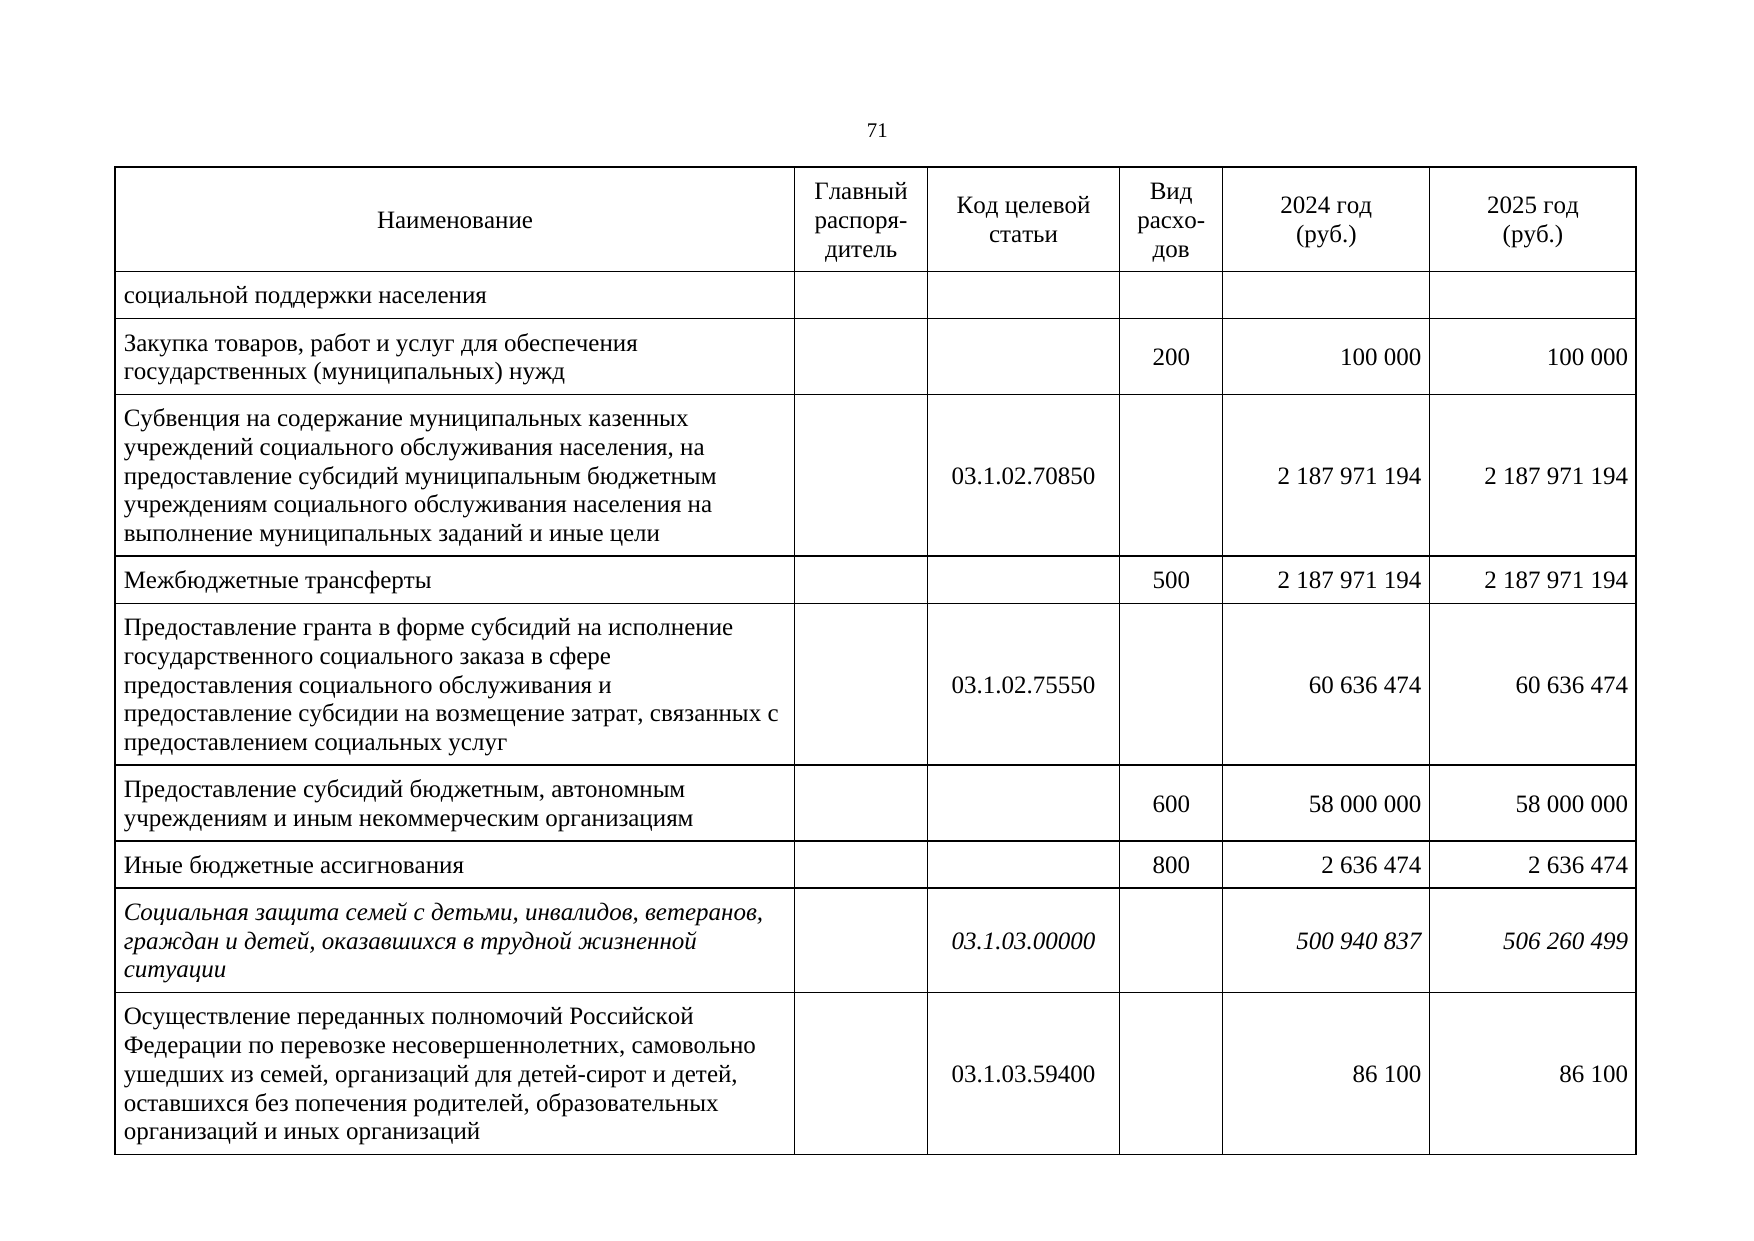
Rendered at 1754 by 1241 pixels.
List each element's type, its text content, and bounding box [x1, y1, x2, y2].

table_header Главный распоря-дитель [795, 168, 927, 271]
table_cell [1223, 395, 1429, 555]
table_header Наименование [116, 168, 794, 271]
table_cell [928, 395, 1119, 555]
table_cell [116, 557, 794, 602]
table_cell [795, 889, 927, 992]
table_header Код целевой статьи [928, 168, 1119, 271]
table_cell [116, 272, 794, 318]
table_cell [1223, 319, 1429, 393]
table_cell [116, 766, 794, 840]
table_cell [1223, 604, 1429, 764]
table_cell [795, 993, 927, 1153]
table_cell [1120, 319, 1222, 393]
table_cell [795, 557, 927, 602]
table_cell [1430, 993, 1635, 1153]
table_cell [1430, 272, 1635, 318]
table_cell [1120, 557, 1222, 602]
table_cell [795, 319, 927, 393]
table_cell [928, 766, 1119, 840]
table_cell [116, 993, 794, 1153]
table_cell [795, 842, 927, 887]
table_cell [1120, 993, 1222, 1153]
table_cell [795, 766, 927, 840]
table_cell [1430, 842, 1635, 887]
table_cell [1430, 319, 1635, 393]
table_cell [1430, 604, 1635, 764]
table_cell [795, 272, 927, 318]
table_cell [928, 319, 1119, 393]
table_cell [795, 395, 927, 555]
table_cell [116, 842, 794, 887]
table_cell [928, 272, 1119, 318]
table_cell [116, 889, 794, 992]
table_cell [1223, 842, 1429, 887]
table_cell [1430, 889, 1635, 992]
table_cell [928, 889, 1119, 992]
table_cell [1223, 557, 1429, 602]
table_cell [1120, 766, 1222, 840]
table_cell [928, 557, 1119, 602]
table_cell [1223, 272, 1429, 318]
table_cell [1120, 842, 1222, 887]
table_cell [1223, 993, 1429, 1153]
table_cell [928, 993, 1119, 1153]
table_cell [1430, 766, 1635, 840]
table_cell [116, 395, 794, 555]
table_header 2025 год (руб.) [1430, 168, 1635, 271]
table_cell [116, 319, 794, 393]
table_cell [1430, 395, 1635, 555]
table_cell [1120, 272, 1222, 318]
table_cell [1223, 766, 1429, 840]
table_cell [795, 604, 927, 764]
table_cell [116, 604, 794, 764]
table_header Вид расхо- дов [1120, 168, 1222, 271]
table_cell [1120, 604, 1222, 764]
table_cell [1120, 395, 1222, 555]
table_header 2024 год (руб.) [1223, 168, 1429, 271]
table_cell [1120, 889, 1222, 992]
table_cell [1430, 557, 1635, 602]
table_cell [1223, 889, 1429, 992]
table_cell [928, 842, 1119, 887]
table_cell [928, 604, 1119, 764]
